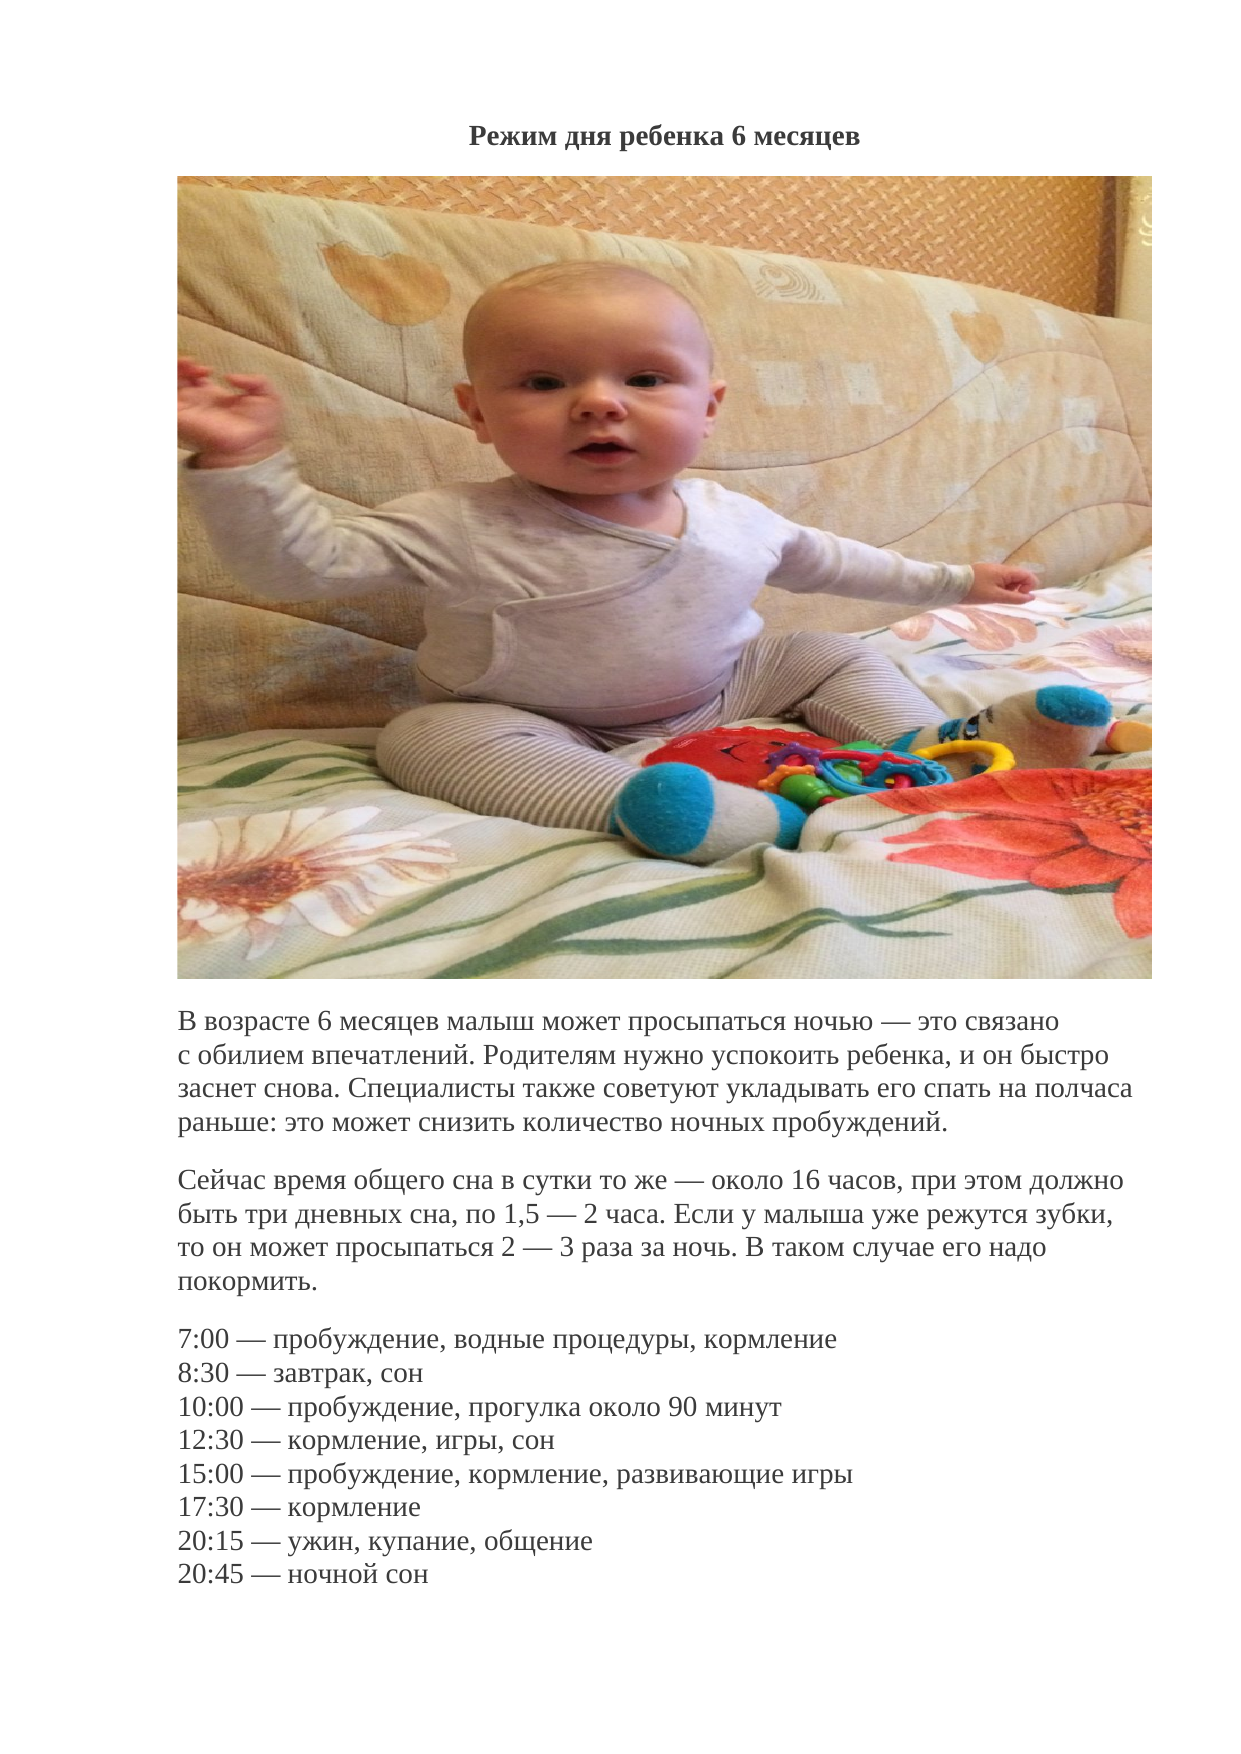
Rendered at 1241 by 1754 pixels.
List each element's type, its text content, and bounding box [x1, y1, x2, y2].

text Сейчас время общего сна в сутки то же — около 16 часов, при этом должно быть три дневных сна, по 1,5 — 2 часа. Если у малыша уже режутся зубки, то он может просыпаться 2 — 3 раза за ночь. В таком случае его надо покормить. [177, 1162, 1152, 1297]
text В возрасте 6 месяцев малыш может просыпаться ночью — это связано с обилием впечатлений. Родителям нужно успокоить ребенка, и он быстро заснет снова. Специалисты также советуют укладывать его спать на полчаса раньше: это может снизить количество ночных пробуждений. [177, 1003, 1152, 1137]
text 7:00 — пробуждение, водные процедуры, кормление 8:30 — завтрак, сон 10:00 — пробуждение, прогулка около 90 минут 12:30 — кормление, игры, сон 15:00 — пробуждение, кормление, развивающие игры 17:30 — кормление 20:15 — ужин, купание, общение 20:45 — ночной сон [177, 1322, 1152, 1590]
text Режим дня ребенка 6 месяцев [177, 118, 1152, 152]
picture [177, 176, 1152, 979]
